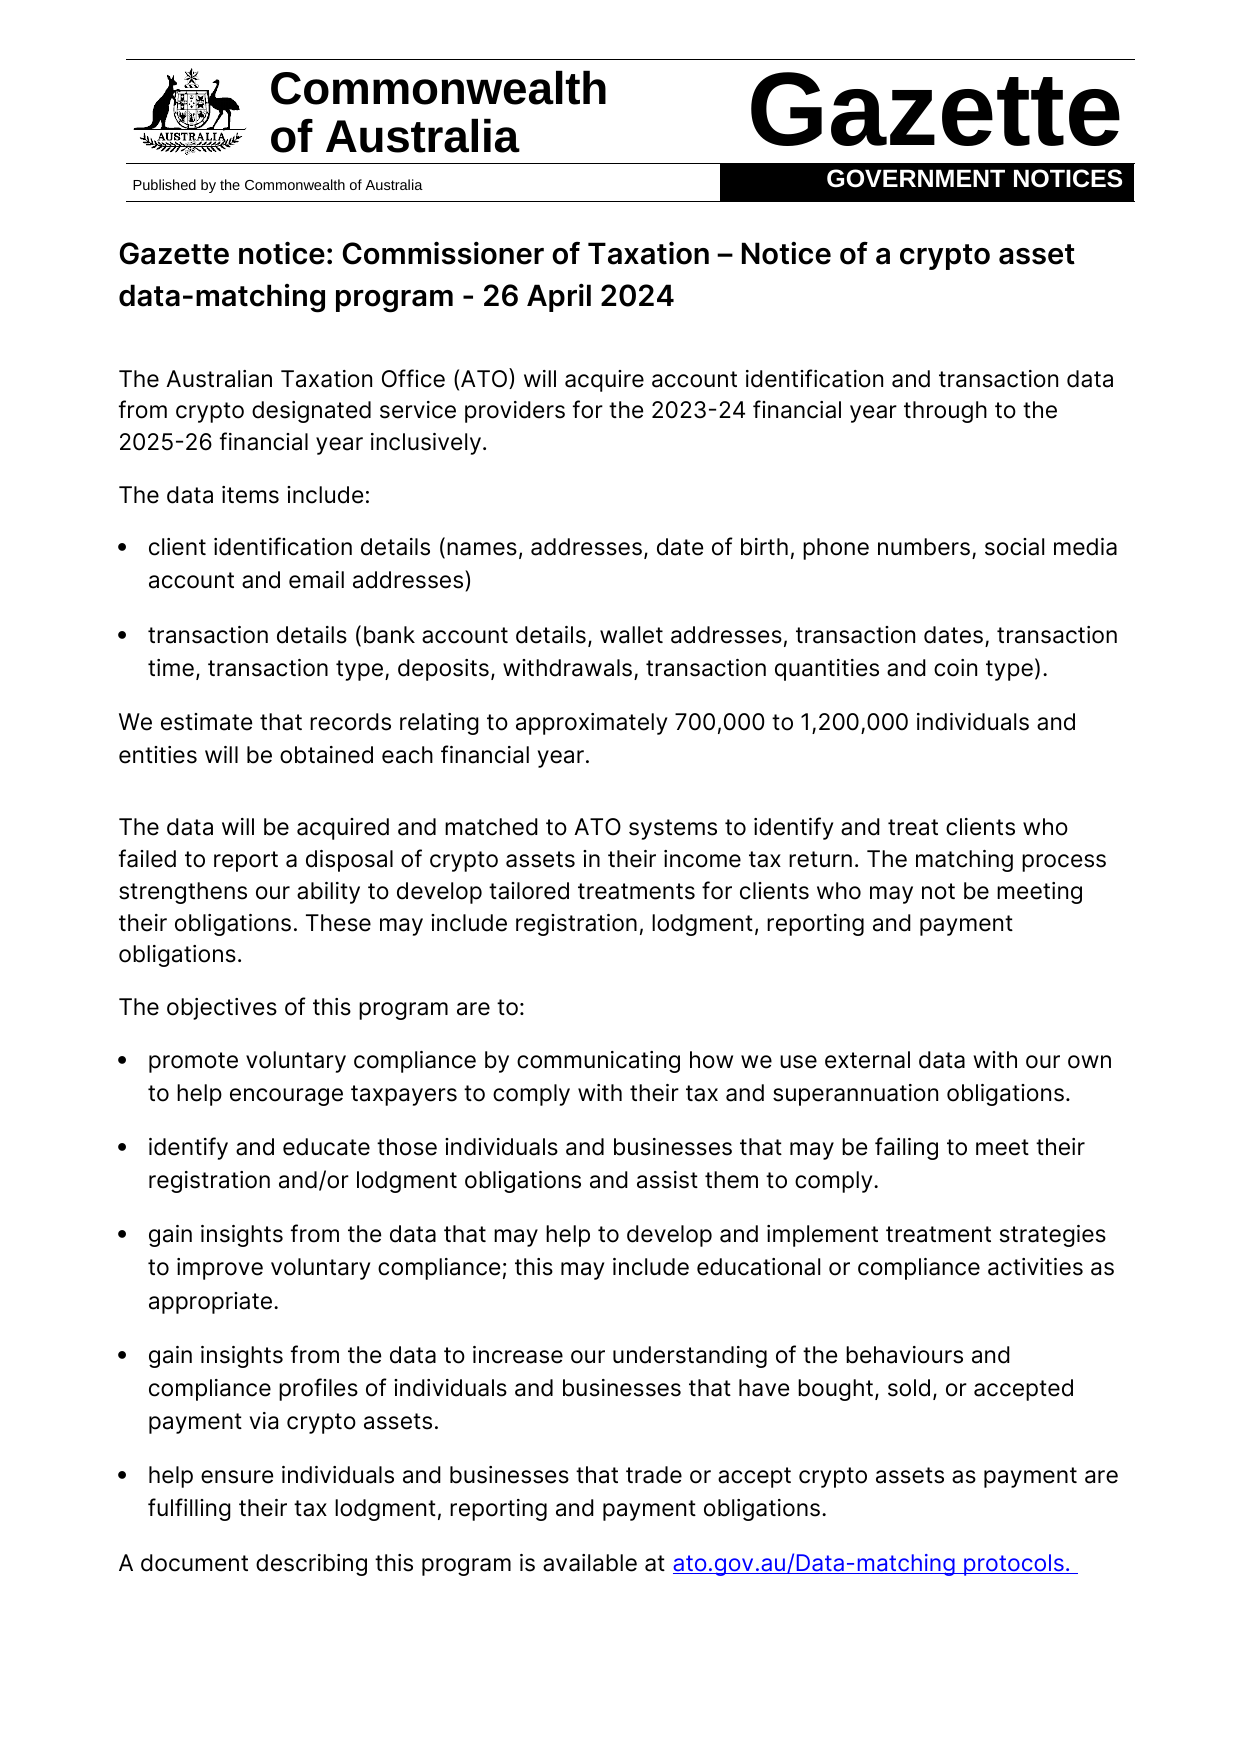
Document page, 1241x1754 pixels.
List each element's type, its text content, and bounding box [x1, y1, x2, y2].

text The data items include: [118, 481, 1122, 509]
list identify and educate those individuals and businesses that may be failing to meet their registration and/or lodgment obligations and assist them to comply. [118, 1133, 1122, 1194]
text The objectives of this program are to: [118, 993, 1122, 1021]
text The Australian Taxation Office (ATO) will acquire account identification and transaction data from crypto designated service providers for the 2023-24 financial year through to the 2025-26 financial year inclusively. [118, 365, 1122, 456]
list transaction details (bank account details, wallet addresses, transaction dates, transaction time, transaction type, deposits, withdrawals, transaction quantities and coin type). [118, 621, 1122, 682]
list client identification details (names, addresses, date of birth, phone numbers, social media account and email addresses) [118, 533, 1122, 594]
list A document describing this program is available at ato.gov.au/Data-matching protocols. [118, 1549, 1122, 1576]
list gain insights from the data to increase our understanding of the behaviours and compliance profiles of individuals and businesses that have bought, sold, or accepted payment via crypto assets. [118, 1341, 1122, 1435]
list We estimate that records relating to approximately 700,000 to 1,200,000 individuals and entities will be obtained each financial year. [118, 708, 1122, 769]
list help ensure individuals and businesses that trade or accept crypto assets as payment are fulfilling their tax lodgment, reporting and payment obligations. [118, 1461, 1122, 1522]
text The data will be acquired and matched to ATO systems to identify and treat clients who failed to report a disposal of crypto assets in their income tax return. The matching process strengthens our ability to develop tailored treatments for clients who may not be meeting their obligations. These may include registration, lodgment, reporting and payment obligations. [118, 813, 1122, 968]
subtitle Gazette notice: Commissioner of Taxation – Notice of a crypto asset data-matching program - 26 April 2024 [118, 236, 1122, 314]
list promote voluntary compliance by communicating how we use external data with our own to help encourage taxpayers to comply with their tax and superannuation obligations. [118, 1046, 1122, 1107]
list gain insights from the data that may help to develop and implement treatment strategies to improve voluntary compliance; this may include educational or compliance activities as appropriate. [118, 1220, 1122, 1314]
